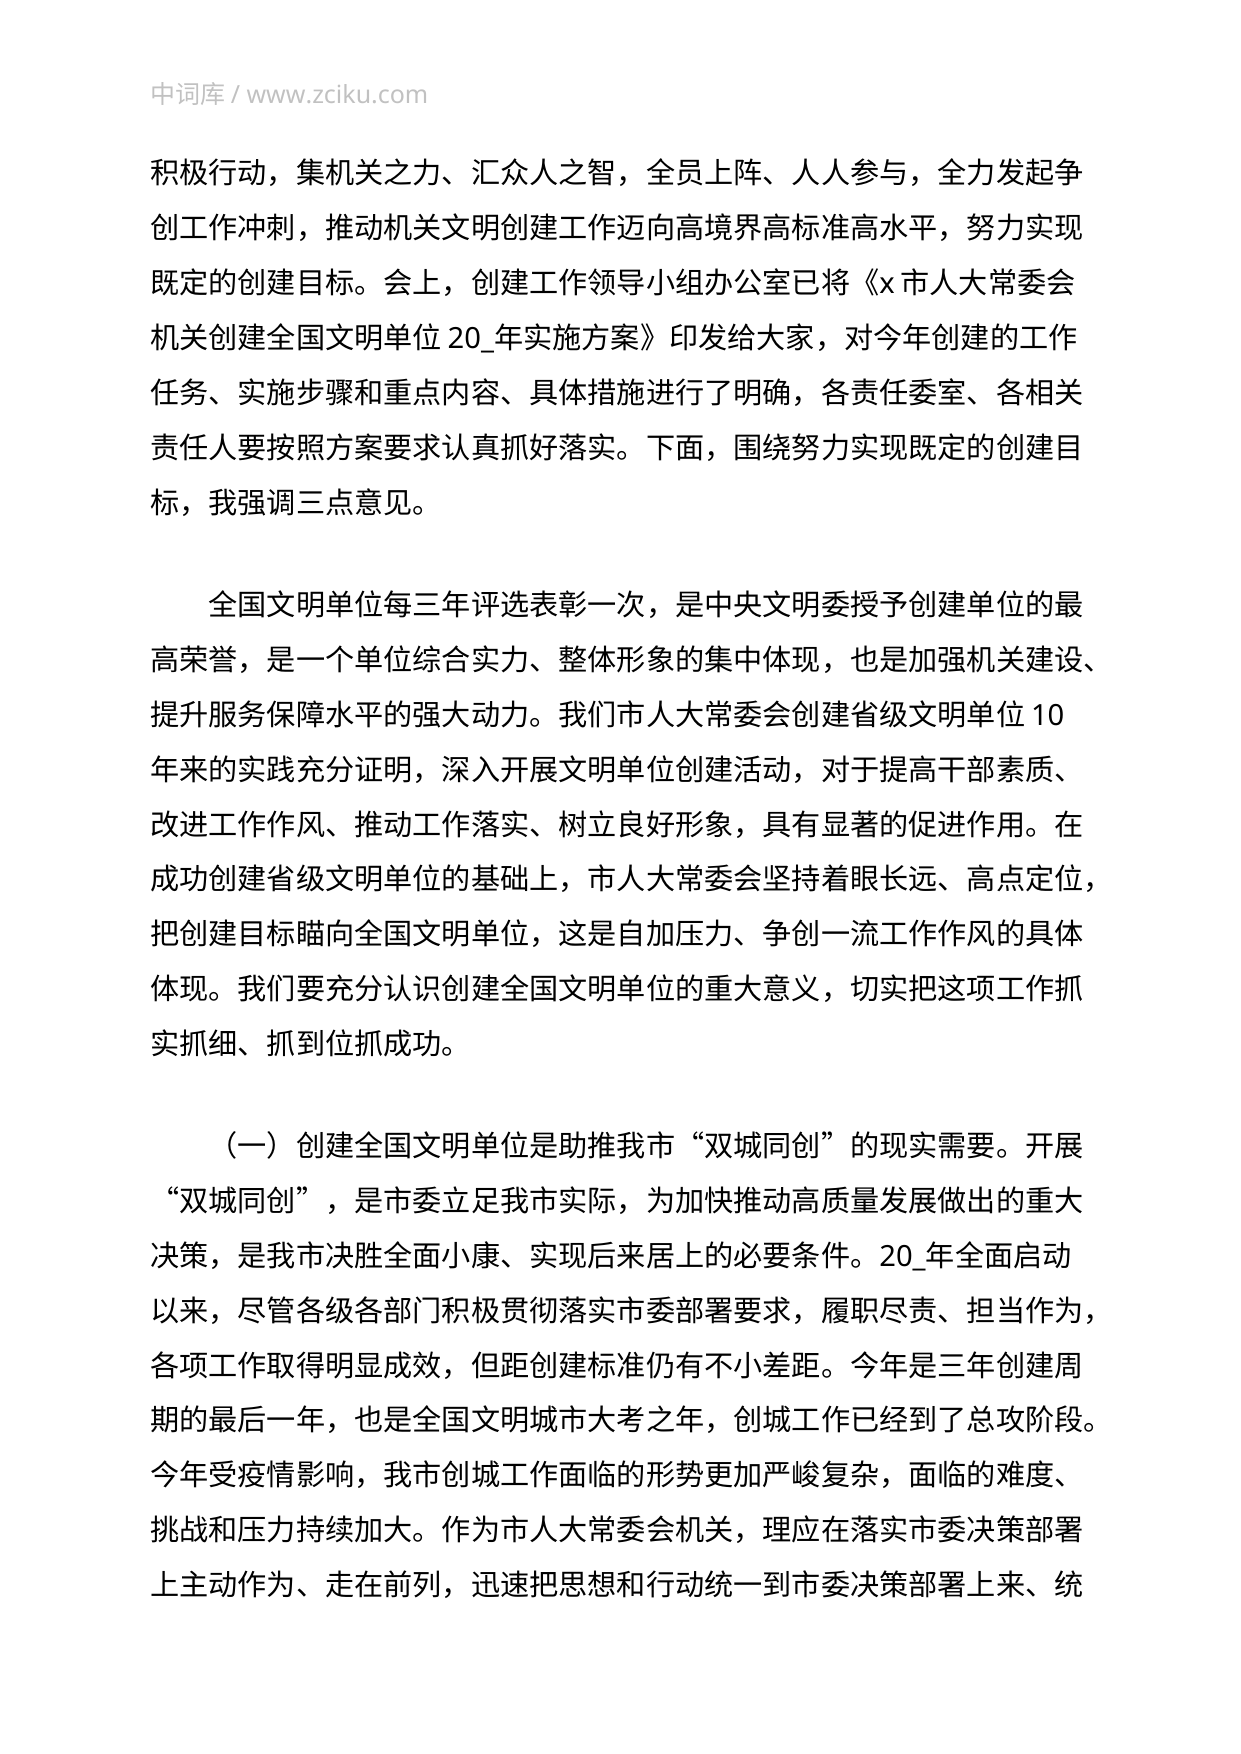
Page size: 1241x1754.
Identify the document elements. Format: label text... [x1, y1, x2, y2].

text 全国文明单位每三年评选表彰一次，是中央文明委授予创建单位的最高荣誉，是一个单位综合实力、整体形象的集中体现，也是加强机关建设、提升服务保障水平的强大动力。我们市人大常委会创建省级文明单位10年来的实践充分证明，深入开展文明单位创建活动，对于提高干部素质、改进工作作风、推动工作落实、树立良好形象，具有显著的促进作用。在成功创建省级文明单位的基础上，市人大常委会坚持着眼长远、高点定位，把创建目标瞄向全国文明单位，这是自加压力、争创一流工作作风的具体体现。我们要充分认识创建全国文明单位的重大意义，切实把这项工作抓实抓细、抓到位抓成功。 [150, 581, 1090, 1063]
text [150, 1122, 1090, 1604]
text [150, 150, 1090, 522]
